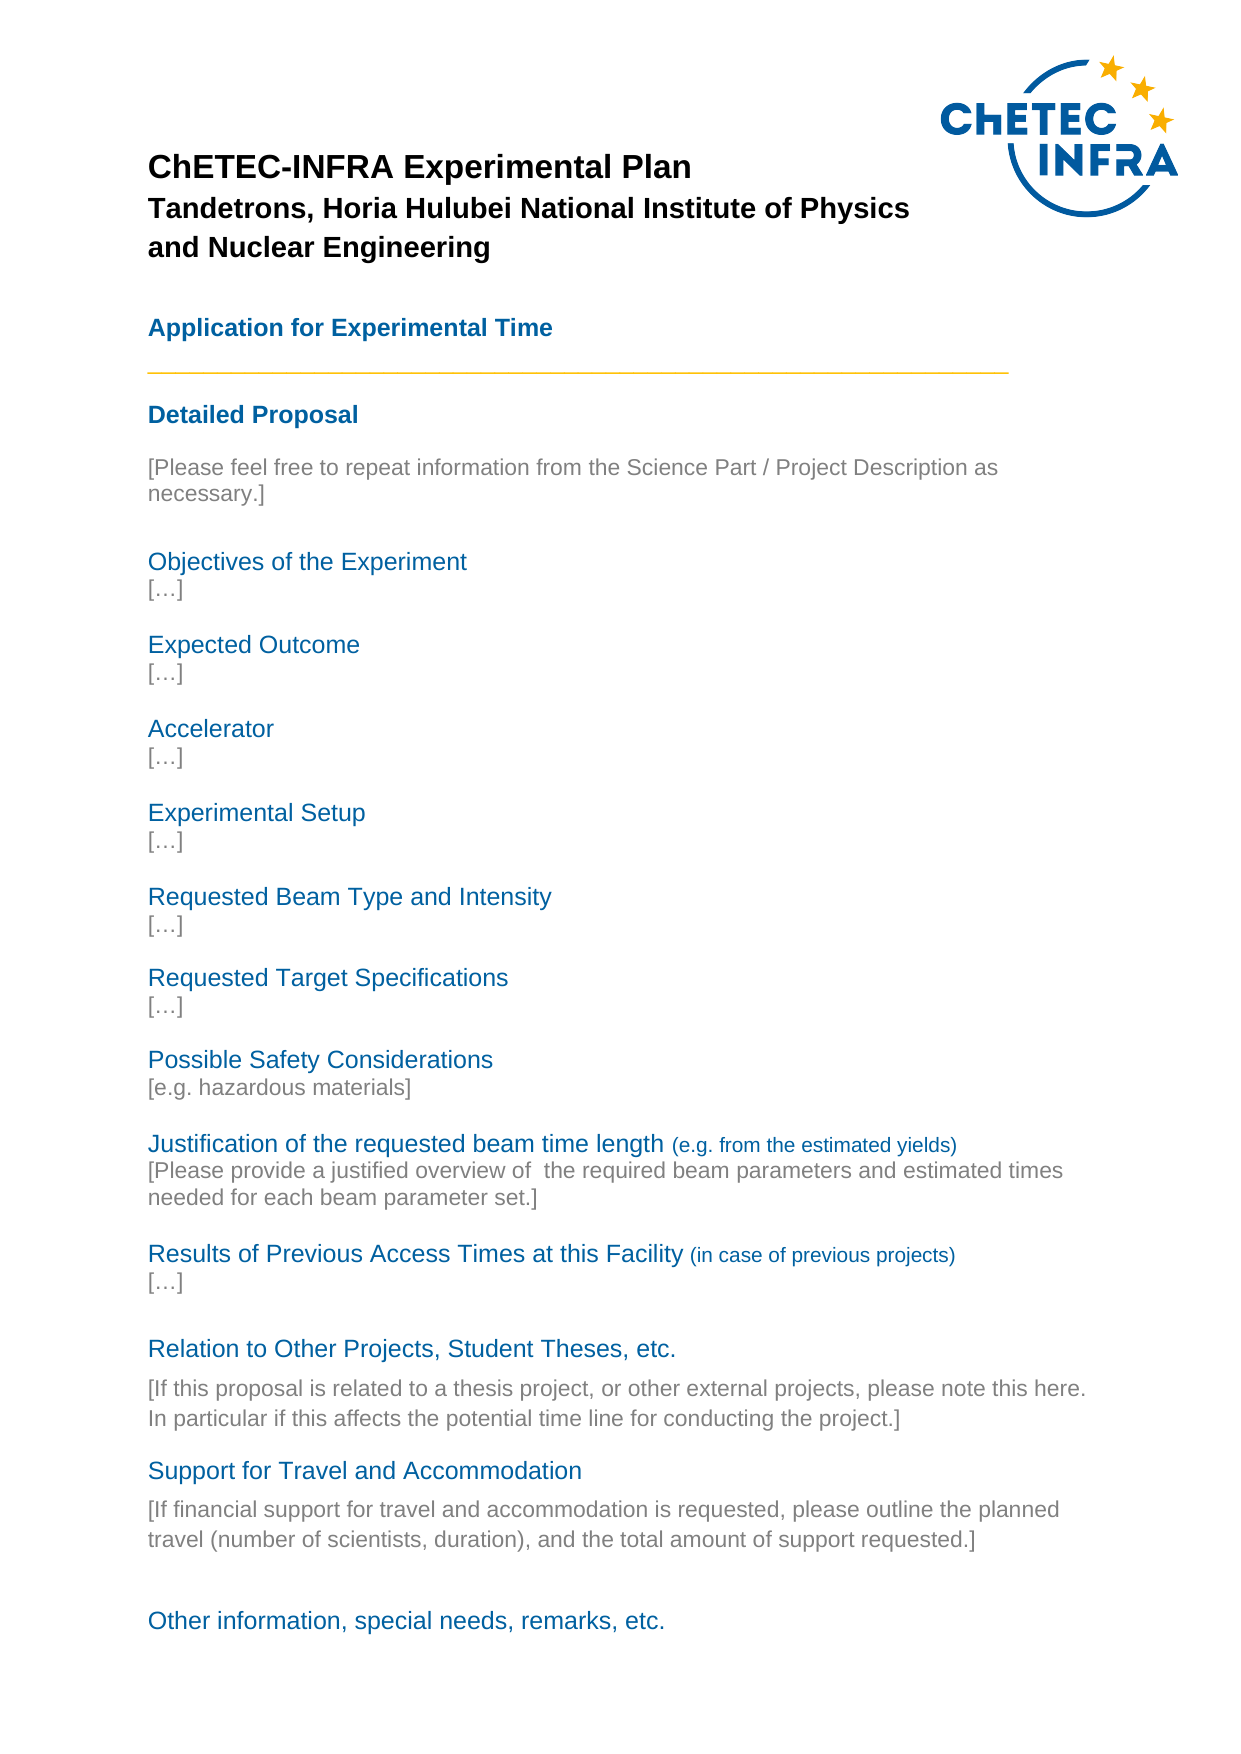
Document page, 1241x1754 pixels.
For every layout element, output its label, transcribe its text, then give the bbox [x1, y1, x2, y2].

picture [940, 54, 1179, 218]
text Relation to Other Projects, Student Theses, etc. [148, 1306, 1093, 1363]
text Results of Previous Access Times at this Facility (in case of previous projects) [148, 1239, 1093, 1268]
text Accelerator […] [148, 714, 1093, 769]
text Other information, special needs, remarks, etc. [148, 1606, 1093, 1635]
text Justification of the requested beam time length (e.g. from the estimated yields) [148, 1129, 1093, 1157]
text Requested Target Specifications [148, 963, 1093, 992]
text [Please feel free to repeat information from the Science Part / Project Description as necessary.] [148, 454, 1093, 506]
text ChETEC-INFRA Experimental Plan Tandetrons, Horia Hulubei National Institute of Physics and Nuclear Engineering [148, 148, 1093, 263]
text Expected Outcome […] [148, 630, 1093, 686]
text Support for Travel and Accommodation [148, 1456, 1093, 1484]
text […] [148, 911, 1093, 937]
text Possible Safety Considerations [e.g. hazardous materials] [148, 1045, 1093, 1100]
text [If this proposal is related to a thesis project, or other external projects, please note this here. In particular if this affects the potential time line for conducting the project.] [148, 1374, 1093, 1431]
text […] [148, 1268, 1093, 1294]
text Application for Experimental Time ______________________________________________________________ [148, 313, 1093, 375]
text Experimental Setup […] [148, 798, 1093, 853]
text [Please provide a justified overview of the required beam parameters and estimated times needed for each beam parameter set.] [148, 1157, 1093, 1210]
text […] [148, 992, 1093, 1018]
text [If financial support for travel and accommodation is requested, please outline the planned travel (number of scientists, duration), and the total amount of support requested.] [148, 1496, 1093, 1552]
text Requested Beam Type and Intensity [148, 882, 1093, 911]
text Detailed Proposal [148, 400, 1093, 428]
text Objectives of the Experiment […] [148, 547, 1093, 602]
